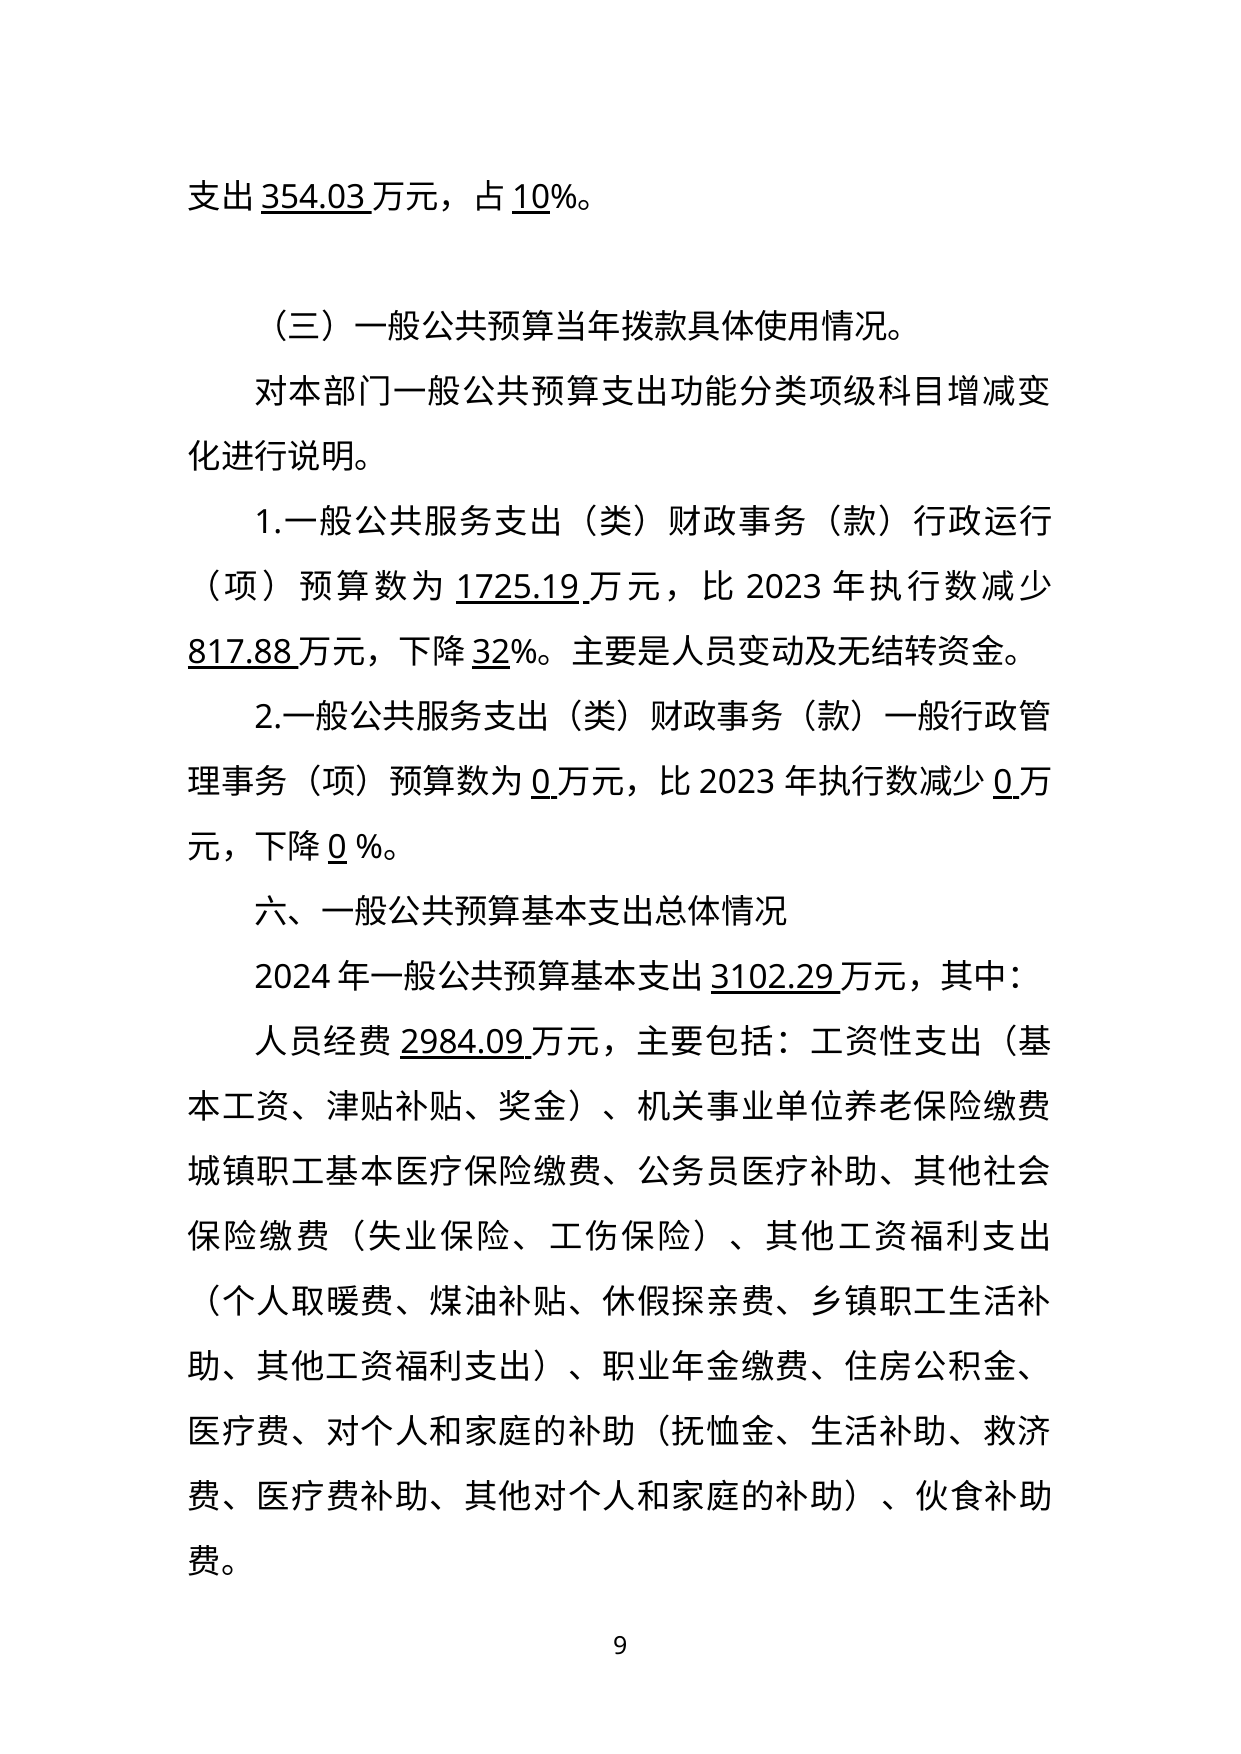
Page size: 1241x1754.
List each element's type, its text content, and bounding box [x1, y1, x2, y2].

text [187, 162, 1053, 227]
text 六、一般公共预算基本支出总体情况 [187, 877, 1053, 942]
text 2.一般公共服务支出（类）财政事务（款）一般行政管理事务（项）预算数为0万元，比2023 年执行数减少0万元，下降0 %。 [187, 682, 1053, 877]
text 2024年一般公共预算基本支出3102.29万元，其中： [187, 942, 1053, 1007]
text （三）一般公共预算当年拨款具体使用情况。 [187, 292, 1053, 357]
text 对本部门一般公共预算支出功能分类项级科目增减变化进行说明。 [187, 357, 1053, 487]
text 人员经费2984.09万元，主要包括：工资性支出（基本工资、津贴补贴、奖金）、机关事业单位养老保险缴费、城镇职工基本医疗保险缴费、公务员医疗补助、其他社会保险缴费（失业保险、工伤保险）、其他工资福利支出（个人取暖费、煤油补贴、休假探亲费、乡镇职工生活补助、其他工资福利支出）、职业年金缴费、住房公积金、医疗费、对个人和家庭的补助（抚恤金、生活补助、救济费、医疗费补助、其他对个人和家庭的补助）、伙食补助费。 [187, 1007, 1053, 1592]
text 1.一般公共服务支出（类）财政事务（款）行政运行（项）预算数为1725.19万元，比2023年执行数减少817.88万元，下降32%。主要是人员变动及无结转资金。 [187, 487, 1053, 682]
